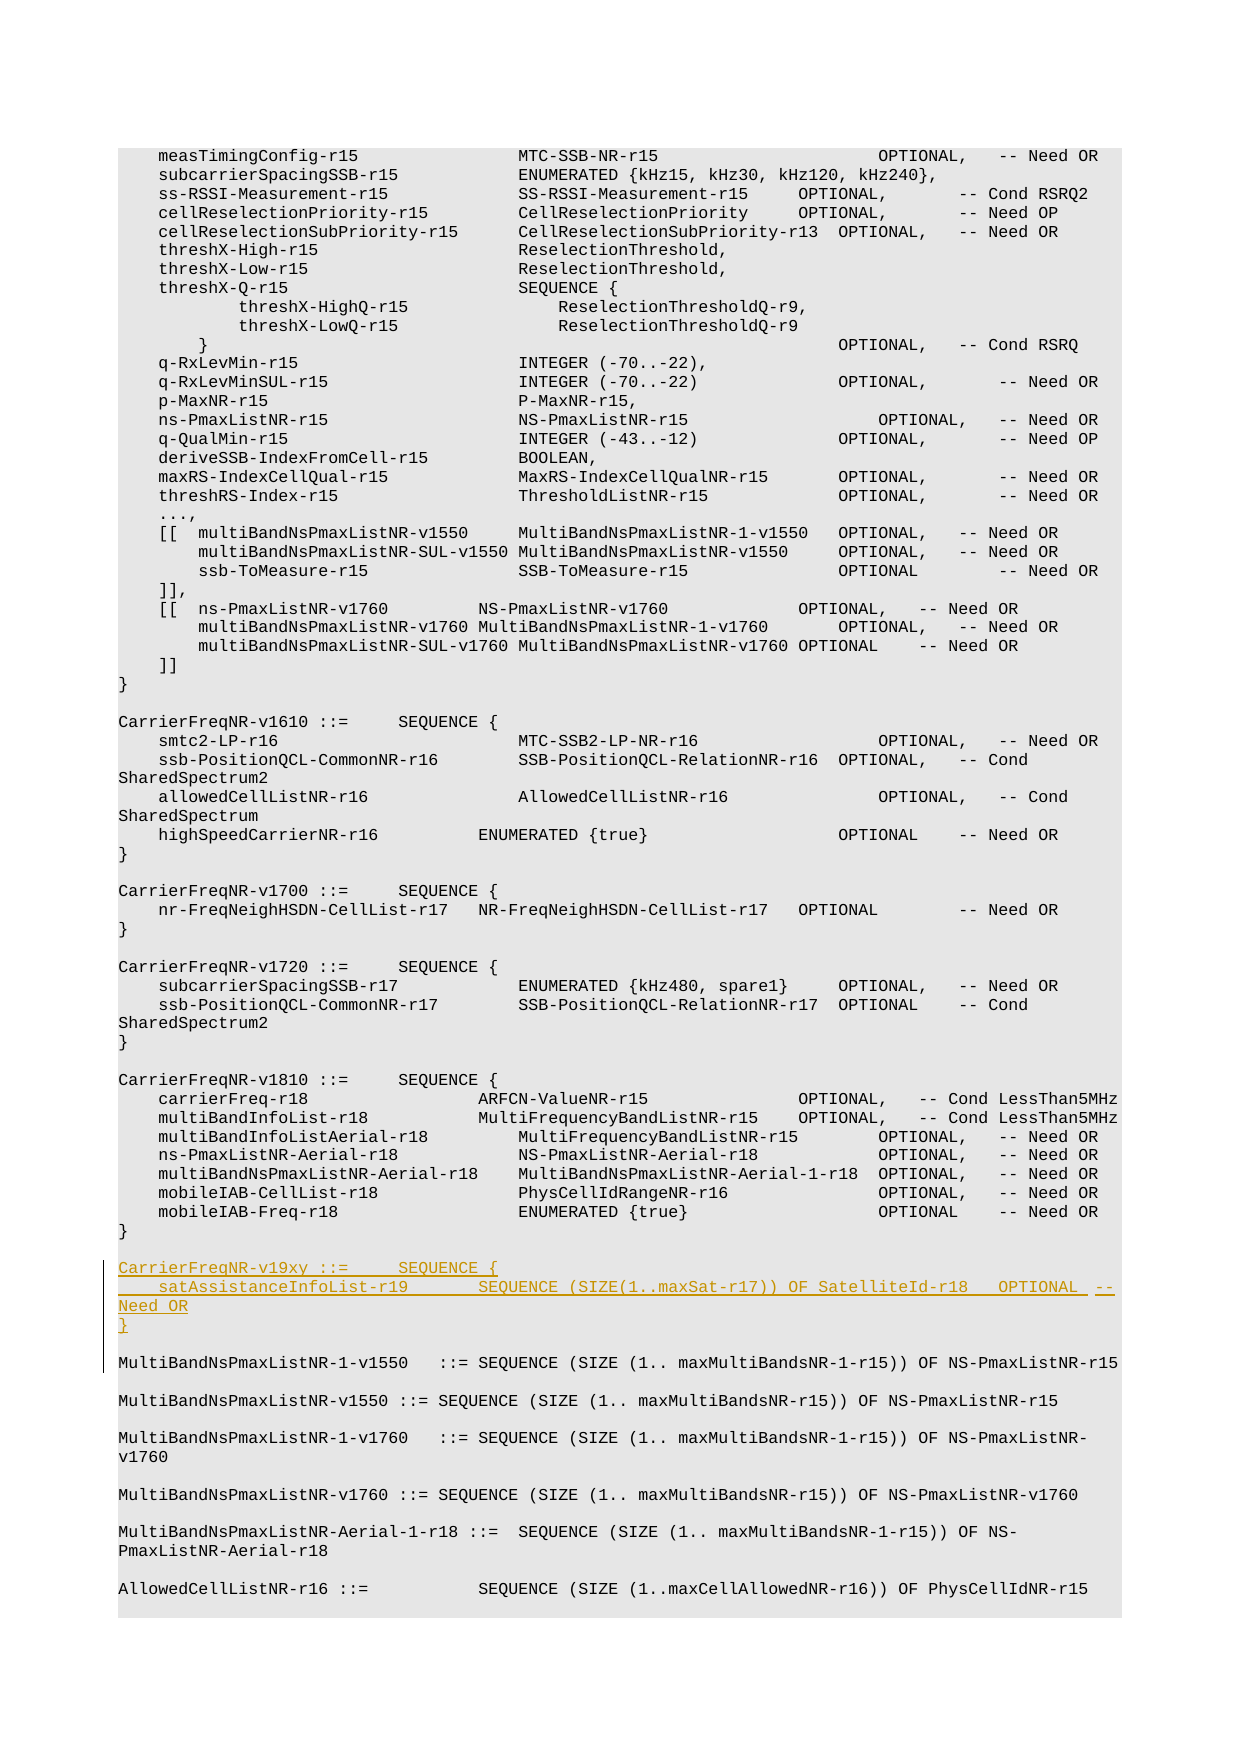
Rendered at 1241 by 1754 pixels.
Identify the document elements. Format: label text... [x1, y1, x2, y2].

text mobileIAB-CellList-r18 PhysCellIdRangeNR-r16 OPTIONAL, -- Need OR [118, 1185, 1122, 1203]
text carrierFreq-r18 ARFCN-ValueNR-r15 OPTIONAL, -- Cond LessThan5MHz [118, 1090, 1122, 1109]
text ssb-ToMeasure-r15 SSB-ToMeasure-r15 OPTIONAL -- Need OR [118, 562, 1122, 581]
text MultiBandNsPmaxListNR-Aerial-1-r18 ::= SEQUENCE (SIZE (1.. maxMultiBandsNR-1-r15)) OF NS-PmaxListNR-Aerial-r18 [118, 1524, 1122, 1562]
text maxRS-IndexCellQual-r15 MaxRS-IndexCellQualNR-r15 OPTIONAL, -- Need OR [118, 468, 1122, 487]
text p-MaxNR-r15 P-MaxNR-r15, [118, 393, 1122, 412]
text threshRS-Index-r15 ThresholdListNR-r15 OPTIONAL, -- Need OR [118, 487, 1122, 506]
text [[ ns-PmaxListNR-v1760 NS-PmaxListNR-v1760 OPTIONAL, -- Need OR [118, 600, 1122, 619]
text ]], [118, 581, 1122, 600]
text q-QualMin-r15 INTEGER (-43..-12) OPTIONAL, -- Need OP [118, 431, 1122, 449]
text threshX-LowQ-r15 ReselectionThresholdQ-r9 [118, 317, 1122, 336]
text multiBandNsPmaxListNR-v1760 MultiBandNsPmaxListNR-1-v1760 OPTIONAL, -- Need OR [118, 619, 1122, 638]
text multiBandNsPmaxListNR-SUL-v1760 MultiBandNsPmaxListNR-v1760 OPTIONAL -- Need OR [118, 638, 1122, 657]
text threshX-HighQ-r15 ReselectionThresholdQ-r9, [118, 298, 1122, 317]
text cellReselectionSubPriority-r15 CellReselectionSubPriority-r13 OPTIONAL, -- Need OR [118, 223, 1122, 242]
text q-RxLevMinSUL-r15 INTEGER (-70..-22) OPTIONAL, -- Need OR [118, 374, 1122, 393]
text smtc2-LP-r16 MTC-SSB2-LP-NR-r16 OPTIONAL, -- Need OR [118, 732, 1122, 751]
text [[ multiBandNsPmaxListNR-v1550 MultiBandNsPmaxListNR-1-v1550 OPTIONAL, -- Need OR [118, 525, 1122, 544]
text ssb-PositionQCL-CommonNR-r16 SSB-PositionQCL-RelationNR-r16 OPTIONAL, -- Cond SharedSpectrum2 [118, 751, 1122, 789]
text threshX-Q-r15 SEQUENCE { [118, 280, 1122, 298]
text ..., [118, 506, 1122, 525]
text multiBandInfoList-r18 MultiFrequencyBandListNR-r15 OPTIONAL, -- Cond LessThan5MHz [118, 1109, 1122, 1128]
text nr-FreqNeighHSDN-CellList-r17 NR-FreqNeighHSDN-CellList-r17 OPTIONAL -- Need OR [118, 902, 1122, 921]
text } [118, 1222, 1122, 1241]
text subcarrierSpacingSSB-r17 ENUMERATED {kHz480, spare1} OPTIONAL, -- Need OR [118, 977, 1122, 996]
text multiBandInfoListAerial-r18 MultiFrequencyBandListNR-r15 OPTIONAL, -- Need OR [118, 1128, 1122, 1147]
text } [118, 1034, 1122, 1053]
text cellReselectionPriority-r15 CellReselectionPriority OPTIONAL, -- Need OP [118, 204, 1122, 223]
text measTimingConfig-r15 MTC-SSB-NR-r15 OPTIONAL, -- Need OR [118, 148, 1122, 167]
text mobileIAB-Freq-r18 ENUMERATED {true} OPTIONAL -- Need OR [118, 1203, 1122, 1222]
text MultiBandNsPmaxListNR-v1550 ::= SEQUENCE (SIZE (1.. maxMultiBandsNR-r15)) OF NS-PmaxListNR-r15 [118, 1392, 1122, 1411]
text highSpeedCarrierNR-r16 ENUMERATED {true} OPTIONAL -- Need OR [118, 826, 1122, 845]
text } [118, 921, 1122, 939]
text deriveSSB-IndexFromCell-r15 BOOLEAN, [118, 449, 1122, 468]
text AllowedCellListNR-r16 ::= SEQUENCE (SIZE (1..maxCellAllowedNR-r16)) OF PhysCellIdNR-r15 [118, 1581, 1122, 1599]
text q-RxLevMin-r15 INTEGER (-70..-22), [118, 355, 1122, 374]
text CarrierFreqNR-v1810 ::= SEQUENCE { [118, 1072, 1122, 1090]
text ss-RSSI-Measurement-r15 SS-RSSI-Measurement-r15 OPTIONAL, -- Cond RSRQ2 [118, 185, 1122, 204]
text MultiBandNsPmaxListNR-1-v1760 ::= SEQUENCE (SIZE (1.. maxMultiBandsNR-1-r15)) OF NS-PmaxListNR-v1760 [118, 1430, 1122, 1467]
text threshX-Low-r15 ReselectionThreshold, [118, 261, 1122, 280]
text ns-PmaxListNR-Aerial-r18 NS-PmaxListNR-Aerial-r18 OPTIONAL, -- Need OR [118, 1147, 1122, 1166]
text ssb-PositionQCL-CommonNR-r17 SSB-PositionQCL-RelationNR-r17 OPTIONAL -- Cond SharedSpectrum2 [118, 996, 1122, 1034]
text ns-PmaxListNR-r15 NS-PmaxListNR-r15 OPTIONAL, -- Need OR [118, 412, 1122, 431]
text multiBandNsPmaxListNR-Aerial-r18 MultiBandNsPmaxListNR-Aerial-1-r18 OPTIONAL, -- Need OR [118, 1166, 1122, 1185]
text threshX-High-r15 ReselectionThreshold, [118, 242, 1122, 261]
text CarrierFreqNR-v1700 ::= SEQUENCE { [118, 883, 1122, 902]
text } [118, 845, 1122, 864]
text ]] [118, 657, 1122, 676]
text MultiBandNsPmaxListNR-1-v1550 ::= SEQUENCE (SIZE (1.. maxMultiBandsNR-1-r15)) OF NS-PmaxListNR-r15 [118, 1354, 1122, 1373]
text allowedCellListNR-r16 AllowedCellListNR-r16 OPTIONAL, -- Cond SharedSpectrum [118, 789, 1122, 826]
text MultiBandNsPmaxListNR-v1760 ::= SEQUENCE (SIZE (1.. maxMultiBandsNR-r15)) OF NS-PmaxListNR-v1760 [118, 1486, 1122, 1505]
text } OPTIONAL, -- Cond RSRQ [118, 336, 1122, 355]
text multiBandNsPmaxListNR-SUL-v1550 MultiBandNsPmaxListNR-v1550 OPTIONAL, -- Need OR [118, 544, 1122, 562]
text CarrierFreqNR-v1610 ::= SEQUENCE { [118, 713, 1122, 732]
text subcarrierSpacingSSB-r15 ENUMERATED {kHz15, kHz30, kHz120, kHz240}, [118, 167, 1122, 185]
text } [118, 676, 1122, 694]
text CarrierFreqNR-v1720 ::= SEQUENCE { [118, 958, 1122, 977]
